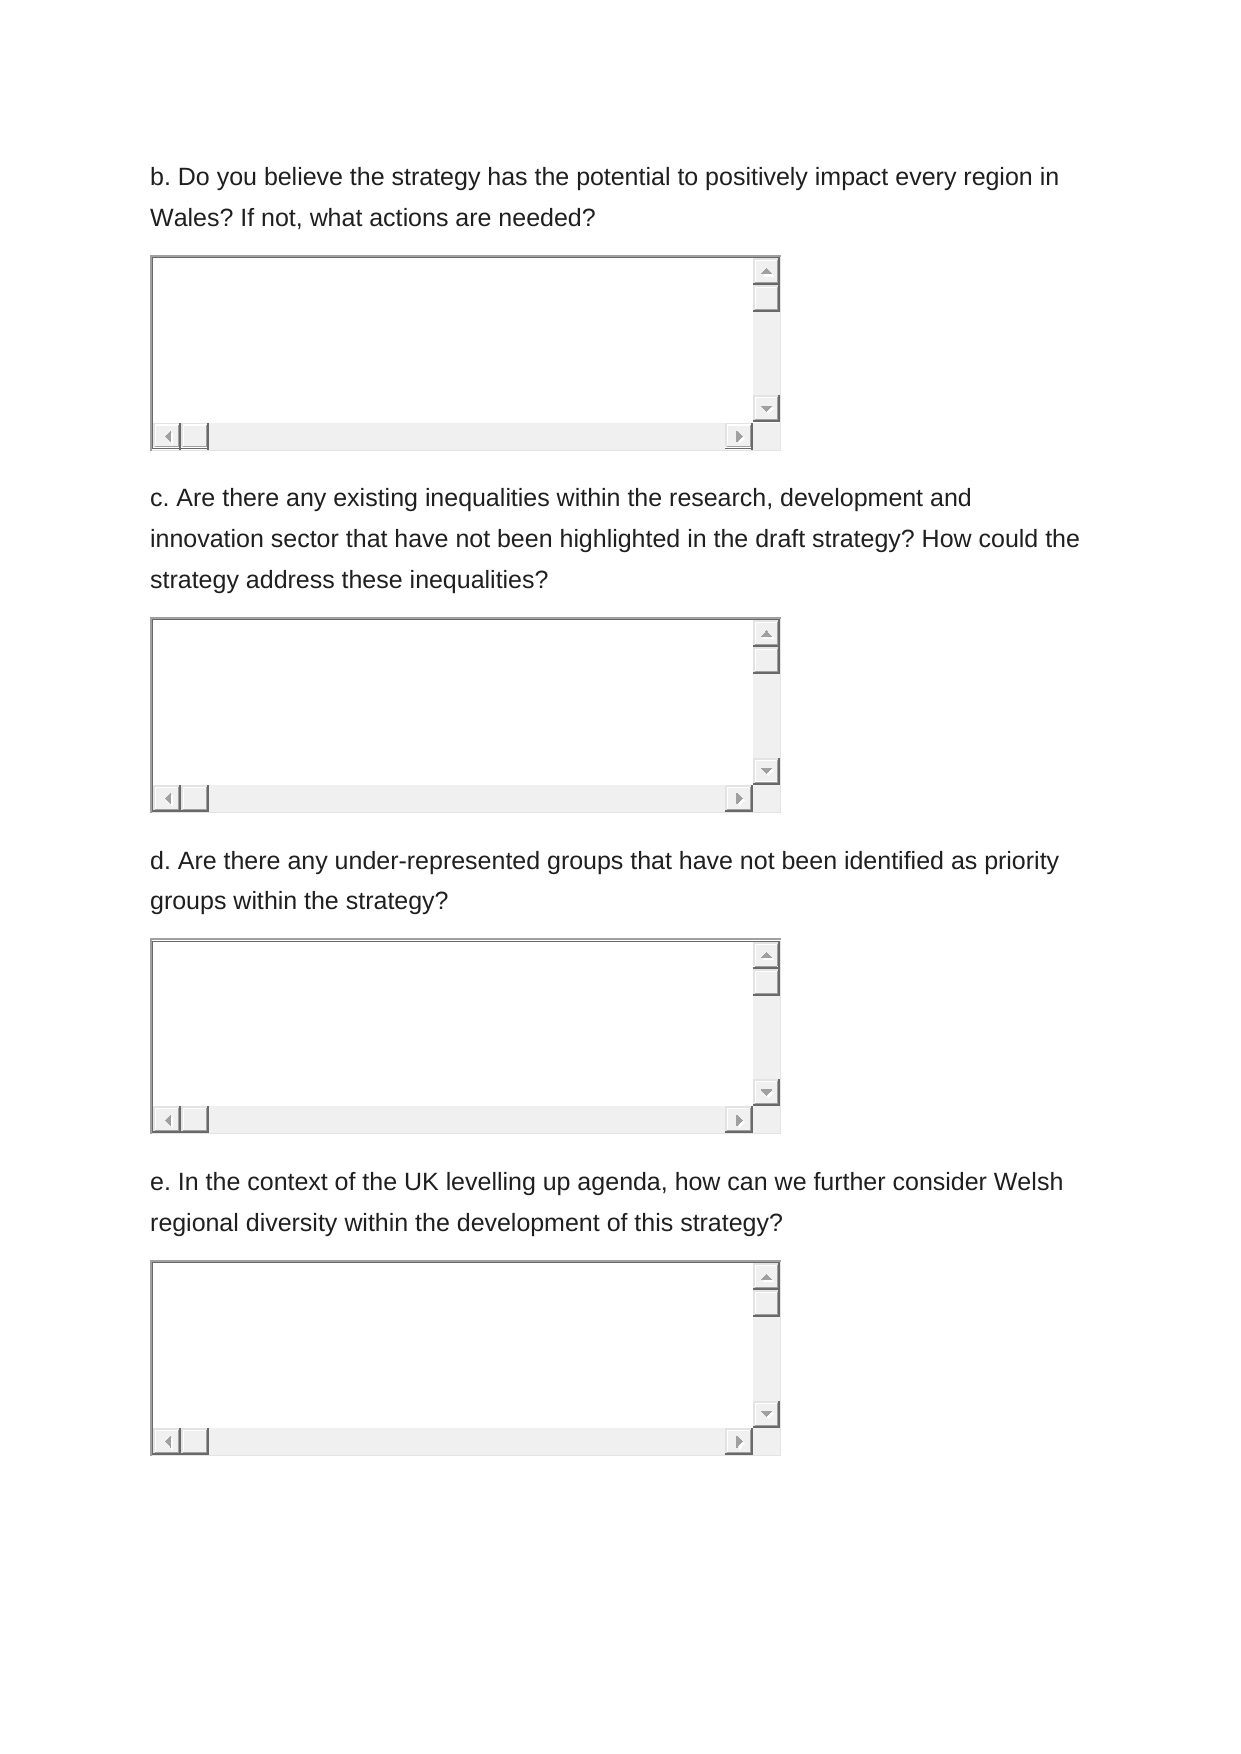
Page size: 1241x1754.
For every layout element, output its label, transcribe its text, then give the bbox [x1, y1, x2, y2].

subtitle e. In the context of the UK levelling up agenda, how can we further consider Welsh regional diversity within the development of this strategy? [150, 1155, 1090, 1237]
subtitle c. Are there any existing inequalities within the research, development and innovation sector that have not been highlighted in the draft strategy? How could the strategy address these inequalities? [150, 472, 1090, 593]
subtitle d. Are there any under-represented groups that have not been identified as priority groups within the strategy? [150, 834, 1090, 915]
subtitle b. Do you believe the strategy has the potential to positively impact every region in Wales? If not, what actions are needed? [150, 150, 1090, 231]
